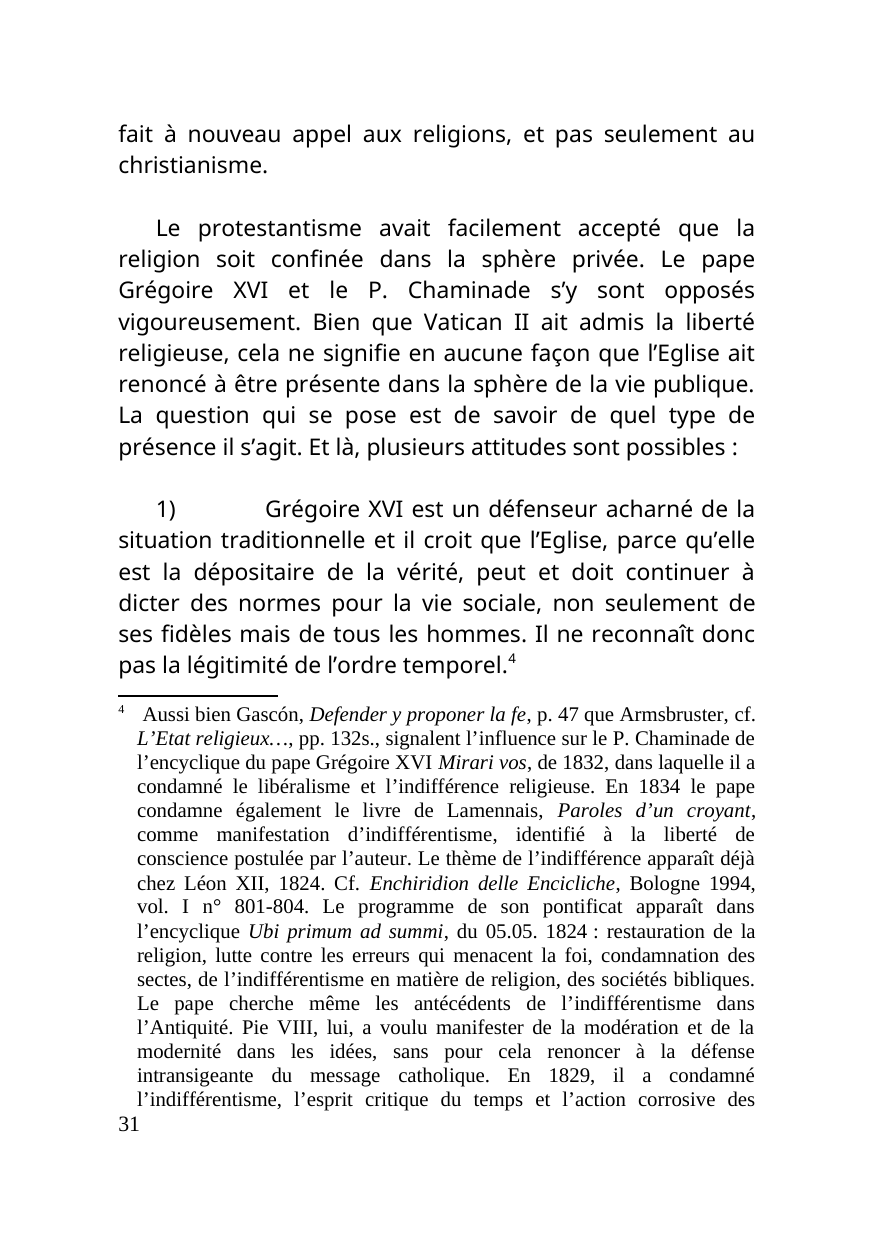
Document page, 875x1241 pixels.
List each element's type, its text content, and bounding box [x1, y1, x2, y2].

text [118, 118, 756, 181]
text Le protestantisme avait facilement accepté que la religion soit confinée dans la sphère privée. Le pape Grégoire XVI et le P. Chaminade s’y sont opposés vigoureusement. Bien que Vatican II ait admis la liberté religieuse, cela ne signifie en aucune façon que l’Eglise ait renoncé à être présente dans la sphère de la vie publique. La question qui se pose est de savoir de quel type de présence il s’agit. Et là, plusieurs attitudes sont possibles : [118, 212, 756, 462]
list Grégoire XVI est un défenseur acharné de la situation traditionnelle et il croit que l’Eglise, parce qu’elle est la dépositaire de la vérité, peut et doit continuer à dicter des normes pour la vie sociale, non seulement de ses fidèles mais de tous les hommes. Il ne reconnaît donc pas la légitimité de l’ordre temporel. [118, 493, 756, 681]
